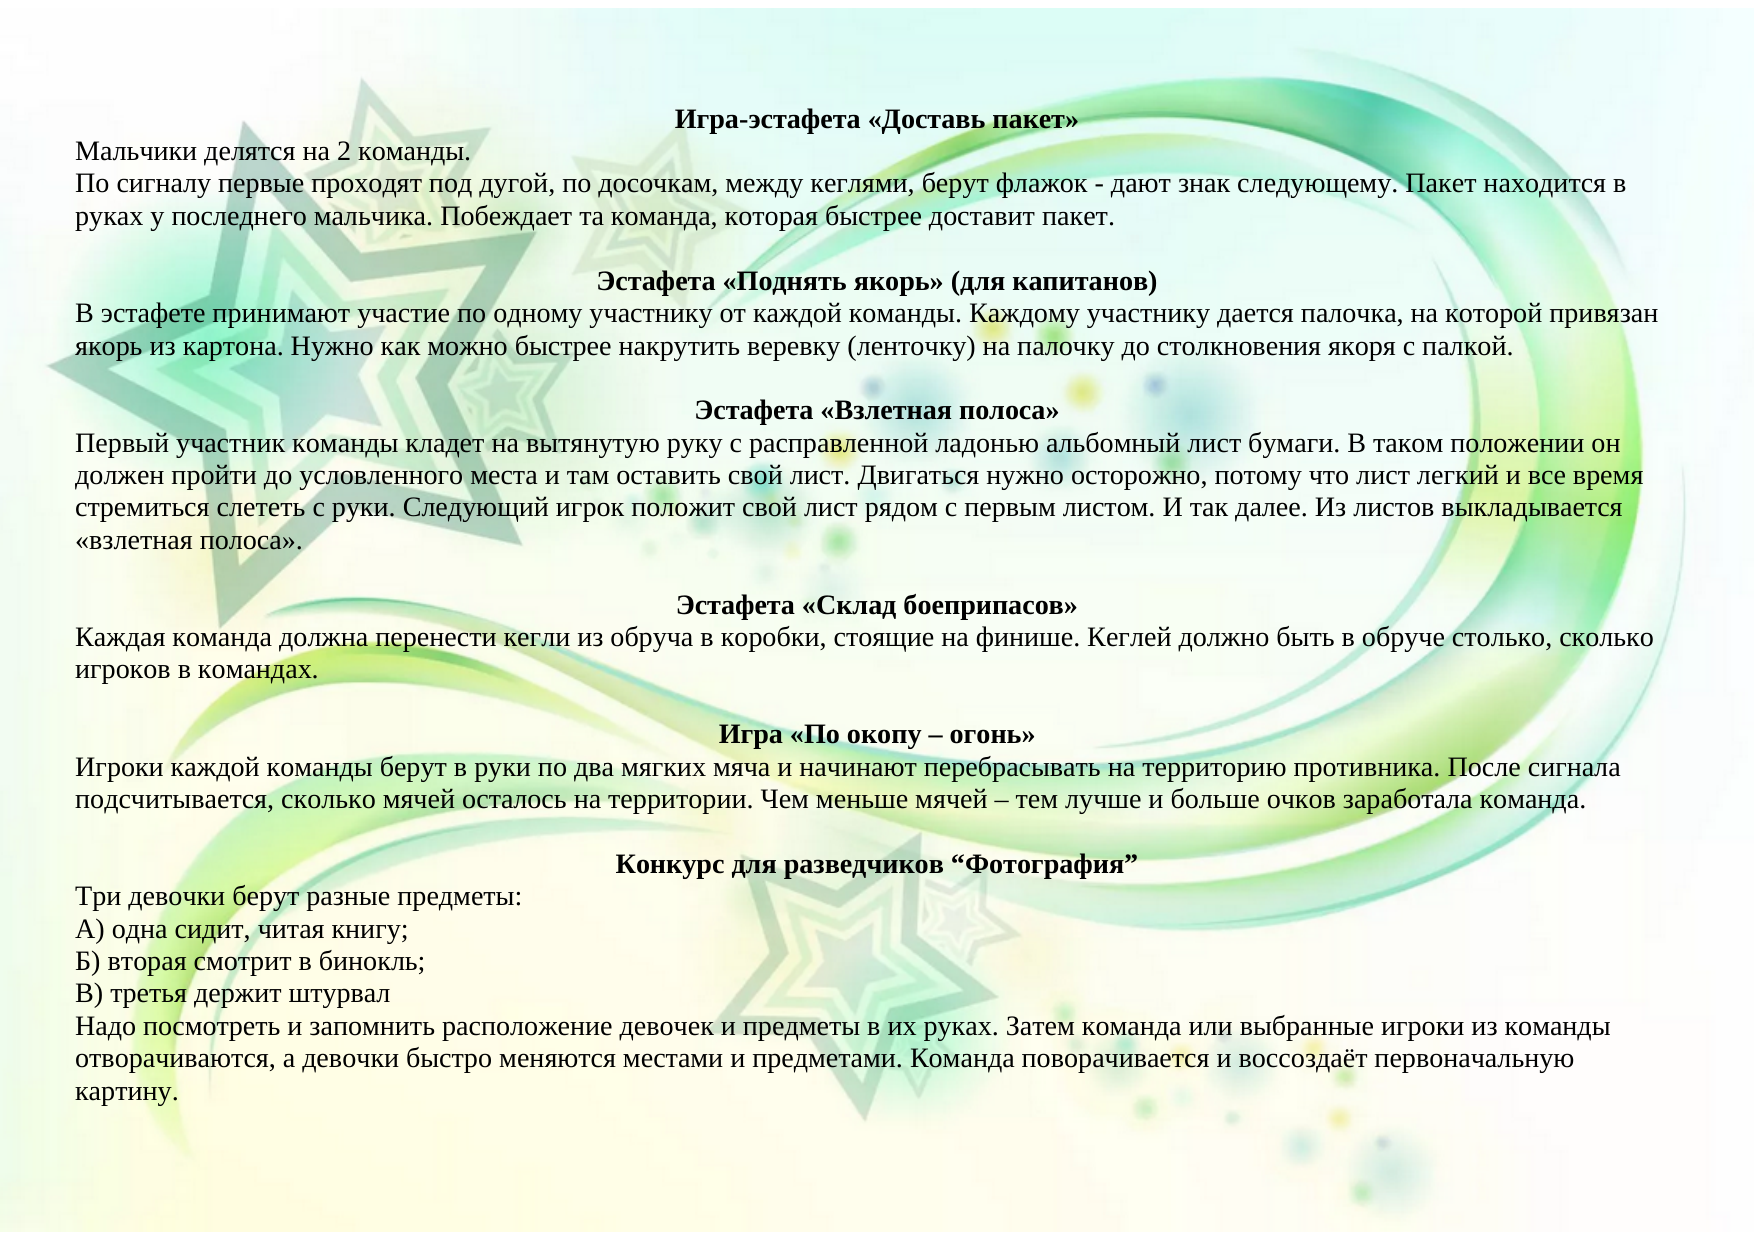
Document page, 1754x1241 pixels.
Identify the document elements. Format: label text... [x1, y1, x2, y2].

picture [0, 8, 1754, 1232]
text Три девочки берут разные предметы: [75, 879, 1679, 912]
text Игроки каждой команды берут в руки по два мягких мяча и начинают перебрасывать на территорию противника. После сигнала подсчитывается, сколько мячей осталось на территории. Чем меньше мячей – тем лучше и больше очков заработала команда. [75, 750, 1679, 814]
text Б) вторая смотрит в бинокль; [75, 944, 1679, 976]
text Надо посмотреть и запомнить расположение девочек и предметы в их руках. Затем команда или выбранные игроки из команды отворачиваются, а девочки быстро меняются местами и предметами. Команда поворачивается и воссоздаёт первоначальную картину. [75, 1009, 1679, 1106]
text Мальчики делятся на 2 команды. [75, 134, 1679, 167]
text По сигналу первые проходят под дугой, по досочкам, между кеглями, берут флажок - дают знак следующему. Пакет находится в руках у последнего мальчика. Побеждает та команда, которая быстрее доставит пакет. [75, 167, 1679, 231]
text Конкурс для разведчиков “Фотография” [75, 847, 1679, 879]
text Игра «По окопу – огонь» [75, 717, 1679, 750]
text Эстафета «Поднять якорь» (для капитанов) [75, 264, 1679, 296]
text Каждая команда должна перенести кегли из обруча в коробки, стоящие на финише. Кеглей должно быть в обруче столько, сколько игроков в командах. [75, 620, 1679, 685]
text Эстафета «Склад боеприпасов» [75, 588, 1679, 620]
text А) одна сидит, читая книгу; [75, 912, 1679, 944]
text Первый участник команды кладет на вытянутую руку с расправленной ладонью альбомный лист бумаги. В таком положении он должен пройти до условленного места и там оставить свой лист. Двигаться нужно осторожно, потому что лист легкий и все время стремиться слететь с руки. Следующий игрок положит свой лист рядом с первым листом. И так далее. Из листов выкладывается «взлетная полоса». [75, 426, 1679, 555]
text Игра-эстафета «Доставь пакет» [75, 102, 1679, 134]
text В эстафете принимают участие по одному участнику от каждой команды. Каждому участнику дается палочка, на которой привязан якорь из картона. Нужно как можно быстрее накрутить веревку (ленточку) на палочку до столкновения якоря с палкой. [75, 296, 1679, 361]
text Эстафета «Взлетная полоса» [75, 393, 1679, 426]
text В) третья держит штурвал [75, 976, 1679, 1009]
